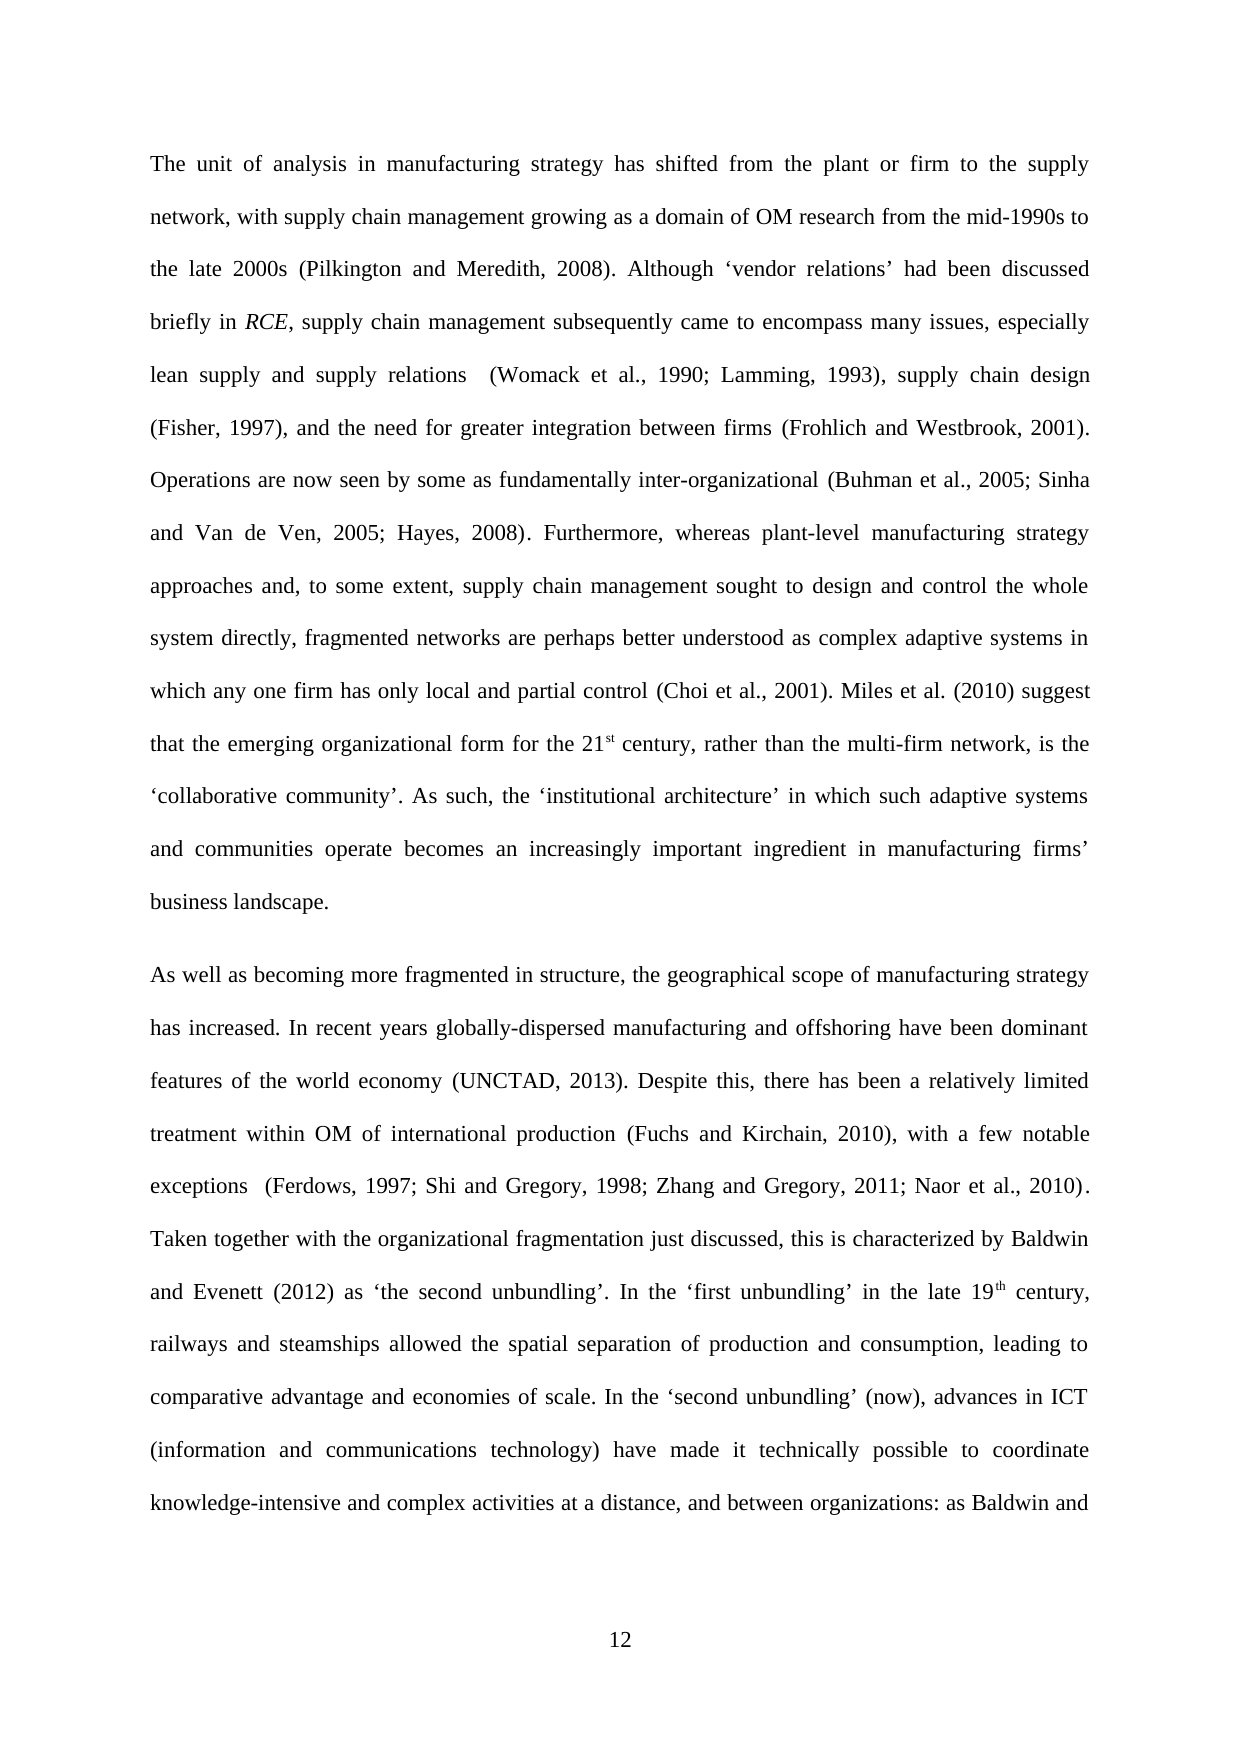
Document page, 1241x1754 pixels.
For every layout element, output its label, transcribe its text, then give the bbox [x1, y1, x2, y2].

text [150, 961, 1090, 1515]
text The unit of analysis in manufacturing strategy has shifted from the plant or firm to the supply network, with supply chain management growing as a domain of OM research from the mid-1990s to the late 2000s (Pilkington and Meredith, 2008). Although ‘vendor relations’ had been discussed briefly in RCE, supply chain management subsequently came to encompass many issues, especially lean supply and supply relations (Womack et al., 1990; Lamming, 1993), supply chain design (Fisher, 1997), and the need for greater integration between firms (Frohlich and Westbrook, 2001). Operations are now seen by some as fundamentally inter-organizational (Buhman et al., 2005; Sinha and Van de Ven, 2005; Hayes, 2008). Furthermore, whereas plant-level manufacturing strategy approaches and, to some extent, supply chain management sought to design and control the whole system directly, fragmented networks are perhaps better understood as complex adaptive systems in which any one firm has only local and partial control (Choi et al., 2001). Miles et al. (2010) suggest that the emerging organizational form for the 21st century, rather than the multi-firm network, is the ‘collaborative community’. As such, the ‘institutional architecture’ in which such adaptive systems and communities operate becomes an increasingly important ingredient in manufacturing firms’ business landscape. [150, 150, 1090, 914]
